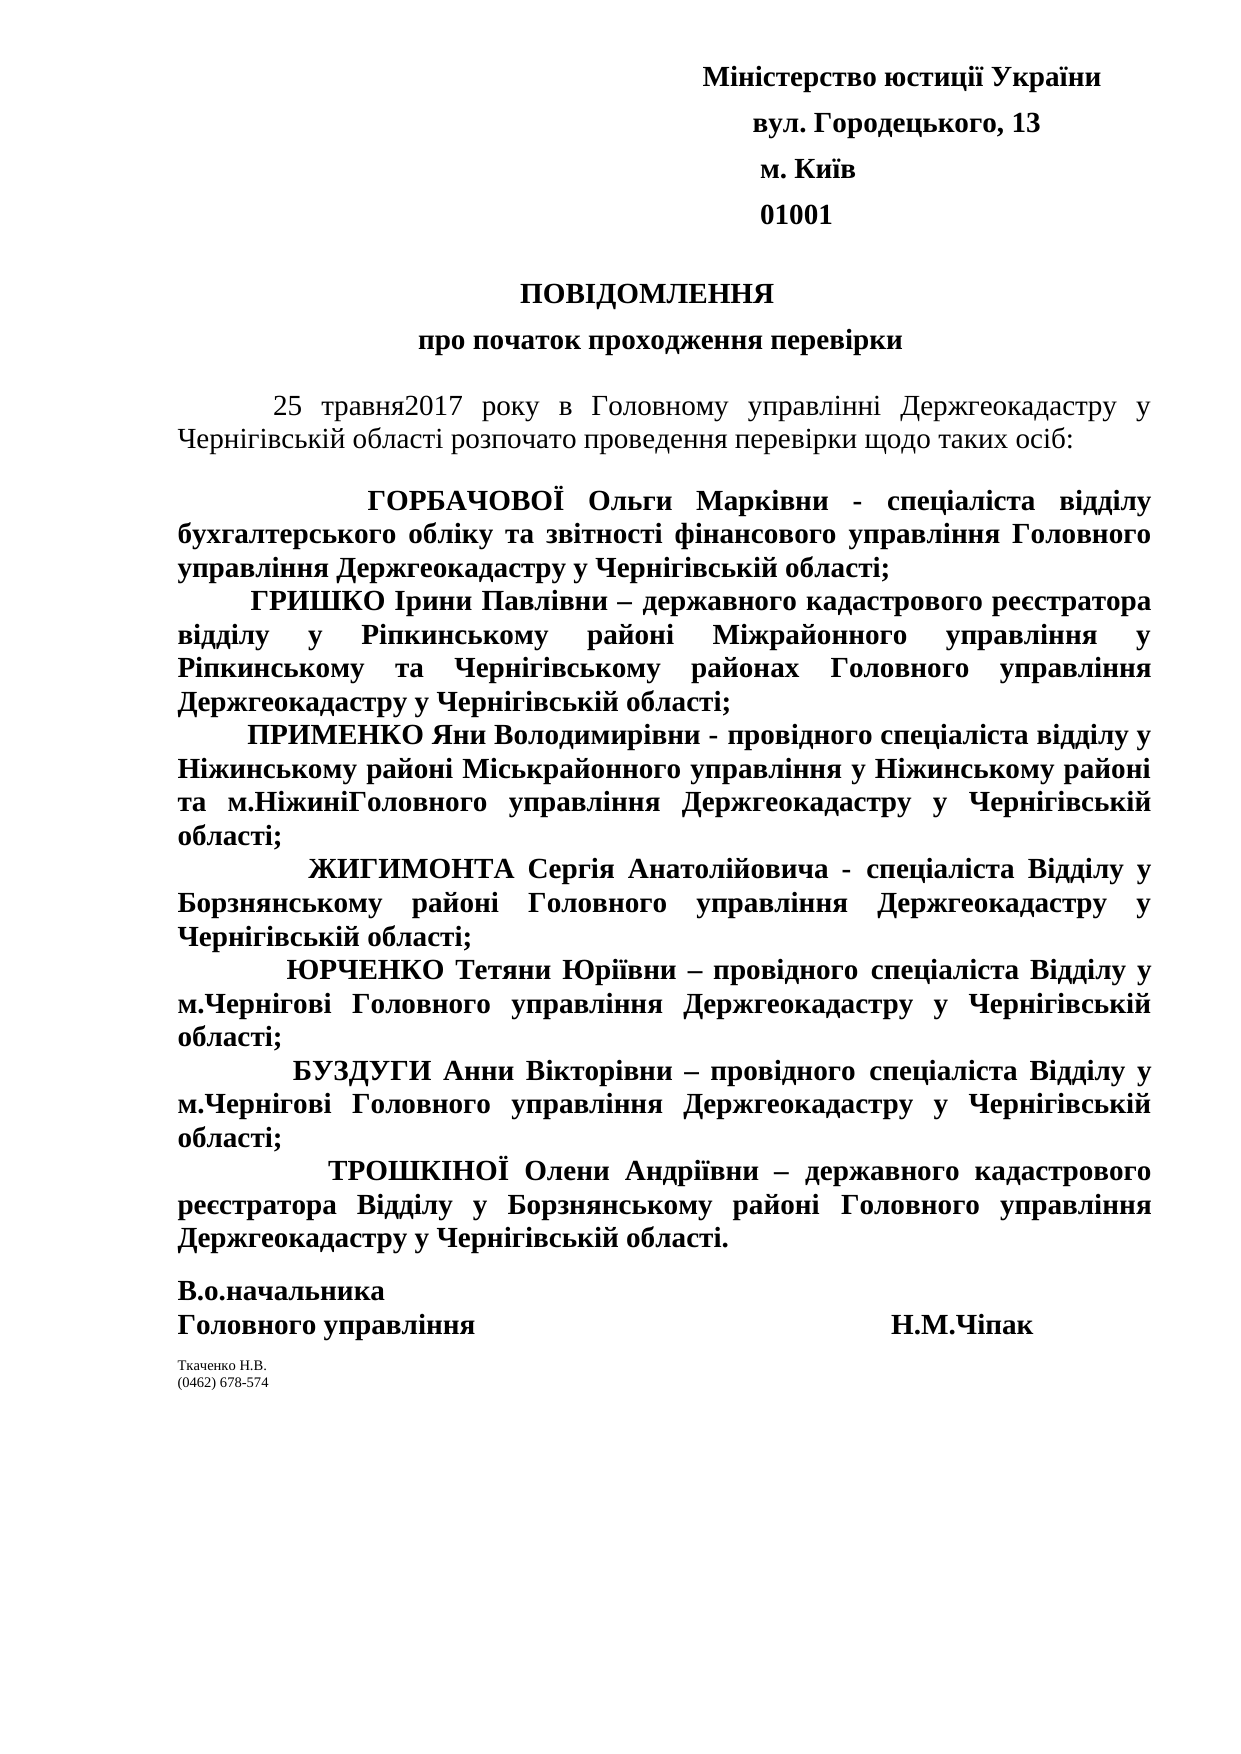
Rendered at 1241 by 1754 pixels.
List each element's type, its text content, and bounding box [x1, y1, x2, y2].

text ЮРЧЕНКО Тетяни Юріївни – провідного спеціаліста Відділу у м.Чернігові Головного управління Держгеокадастру у Чернігівській області; [177, 952, 1152, 1053]
text про початок проходження перевірки [177, 322, 1152, 356]
text ГОРБАЧОВОЇ Ольги Марківни - спеціаліста відділу бухгалтерського обліку та звітності фінансового управління Головного управління Держгеокадастру у Чернігівській області; [177, 483, 1152, 583]
text Ткаченко Н.В. [177, 1357, 1152, 1374]
text 25 травня2017 року в Головному управлінні Держгеокадастру у Чернігівській області розпочато проведення перевірки щодо таких осіб: [177, 388, 1152, 455]
text (0462) 678-574 [177, 1374, 1152, 1391]
text ЖИГИМОНТА Сергія Анатолійовича - спеціаліста Відділу у Борзнянському районі Головного управління Держгеокадастру у Чернігівській області; [177, 852, 1152, 952]
text Головного управління Н.М.Чіпак [177, 1307, 1152, 1340]
text вул. Городецького, 13 [177, 105, 1152, 139]
text В.о.начальника [177, 1273, 1152, 1307]
text 01001 [177, 197, 1152, 231]
text БУЗДУГИ Анни Вікторівни – провідного спеціаліста Відділу у м.Чернігові Головного управління Держгеокадастру у Чернігівській області; [177, 1053, 1152, 1153]
text ГРИШКО Ірини Павлівни – державного кадастрового реєстратора відділу у Ріпкинському районі Міжрайонного управління у Ріпкинському та Чернігівському районах Головного управління Держгеокадастру у Чернігівській області; [177, 583, 1152, 717]
text ПРИМЕНКО Яни Володимирівни - провідного спеціаліста відділу у Ніжинському районі Міськрайонного управління у Ніжинському районі та м.НіжиніГоловного управління Держгеокадастру у Чернігівській області; [177, 717, 1152, 852]
text м. Київ [177, 151, 1152, 185]
text Міністерство юстиції України [177, 59, 1152, 93]
text ТРОШКІНОЇ Олени Андріївни – державного кадастрового реєстратора Відділу у Борзнянському районі Головного управління Держгеокадастру у Чернігівській області. [177, 1153, 1152, 1254]
text ПОВІДОМЛЕННЯ [177, 276, 1152, 310]
